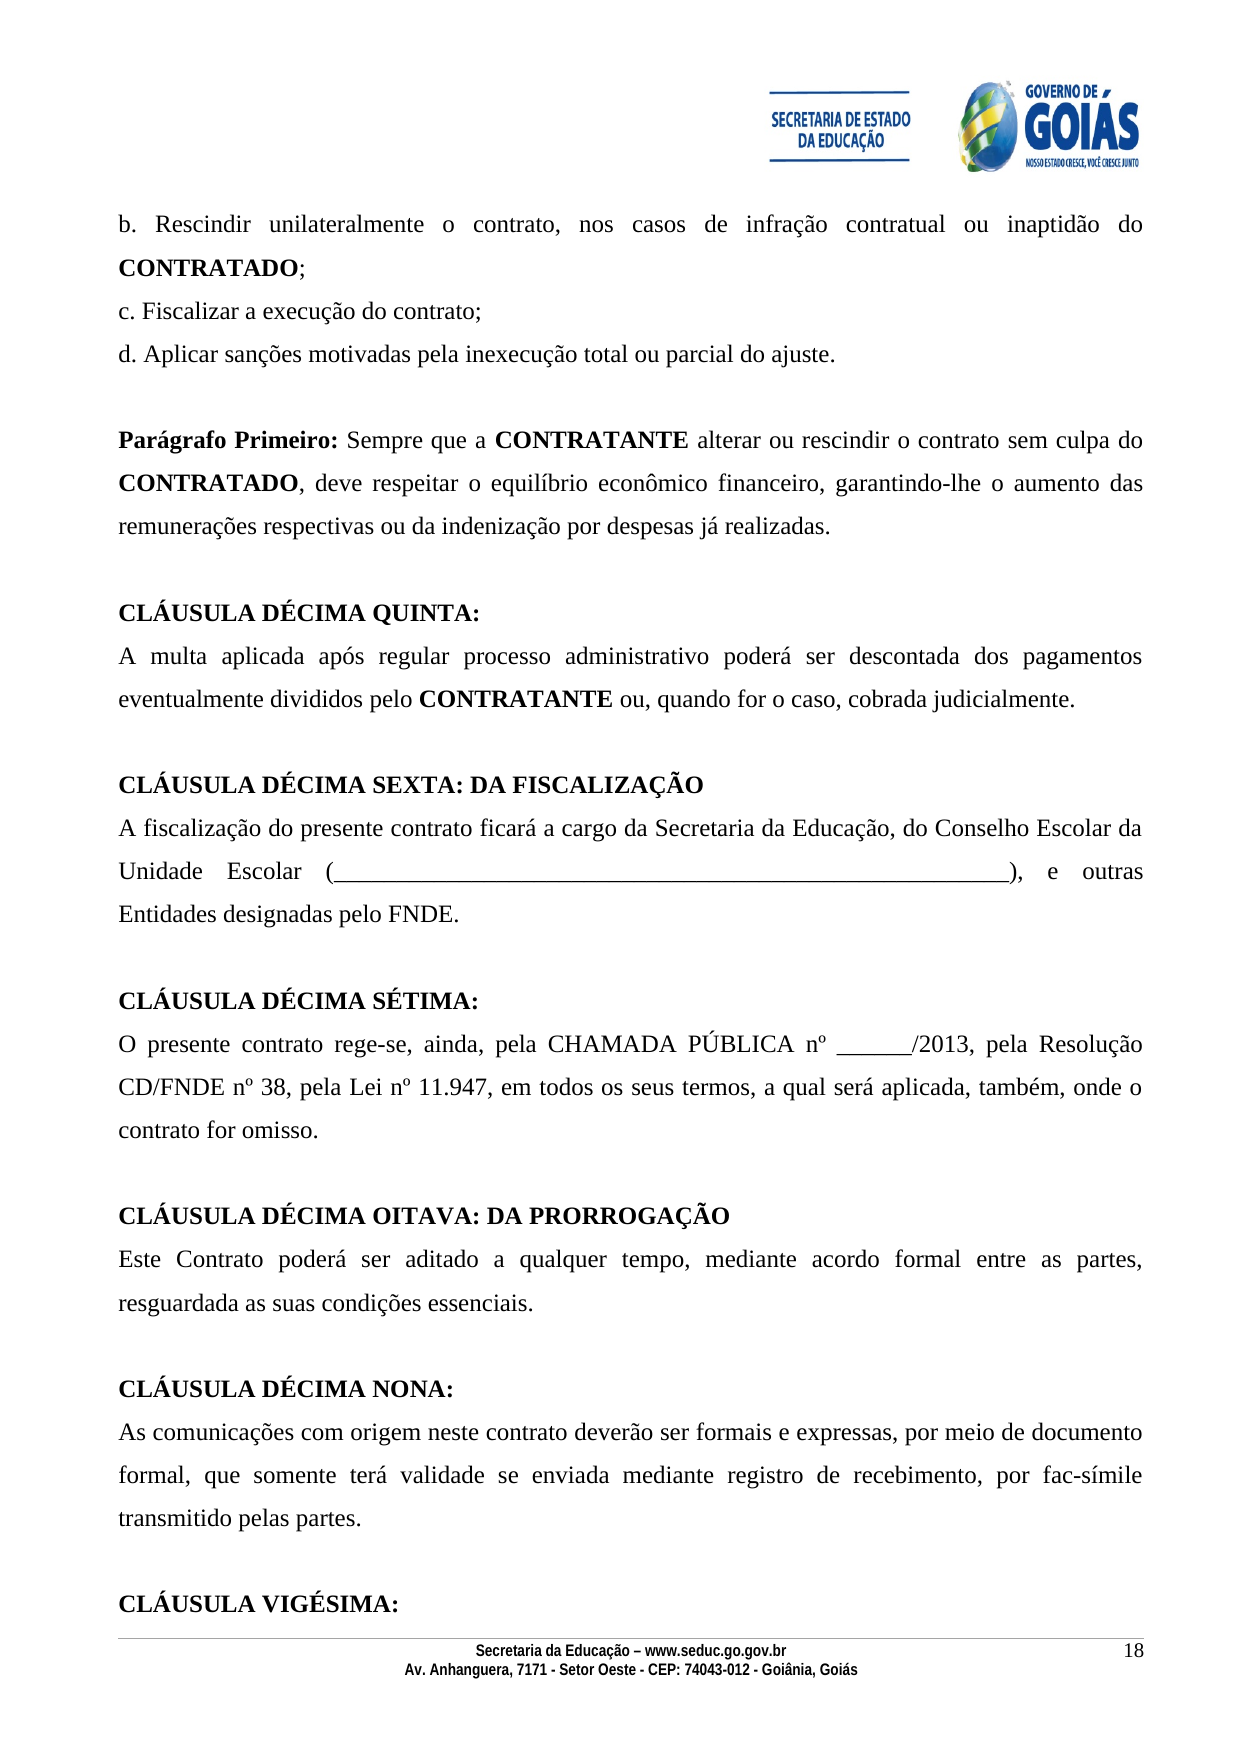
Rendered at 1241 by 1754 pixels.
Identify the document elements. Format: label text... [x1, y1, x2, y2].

text b. Rescindir unilateralmente o contrato, nos casos de infração contratual ou inaptidão do CONTRATADO; [118, 209, 1144, 281]
text As comunicações com origem neste contrato deverão ser formais e expressas, por meio de documento formal, que somente terá validade se enviada mediante registro de recebimento, por fac-símile transmitido pelas partes. [118, 1417, 1144, 1532]
text CLÁUSULA DÉCIMA SEXTA: DA FISCALIZAÇÃO [118, 770, 1144, 799]
text CLÁUSULA DÉCIMA NONA: [118, 1374, 1144, 1403]
text CLÁUSULA VIGÉSIMA: [118, 1589, 1144, 1618]
text c. Fiscalizar a execução do contrato; [118, 296, 1144, 324]
text CLÁUSULA DÉCIMA OITAVA: DA PRORROGAÇÃO [118, 1201, 1144, 1230]
text CLÁUSULA DÉCIMA SÉTIMA: [118, 986, 1144, 1014]
picture [764, 75, 1144, 178]
text A multa aplicada após regular processo administrativo poderá ser descontada dos pagamentos eventualmente divididos pelo CONTRATANTE ou, quando for o caso, cobrada judicialmente. [118, 641, 1144, 713]
text O presente contrato rege-se, ainda, pela CHAMADA PÚBLICA nº ______/2013, pela Resolução CD/FNDE nº 38, pela Lei nº 11.947, em todos os seus termos, a qual será aplicada, também, onde o contrato for omisso. [118, 1029, 1144, 1144]
text A fiscalização do presente contrato ficará a cargo da Secretaria da Educação, do Conselho Escolar da Unidade Escolar (______________________________________________________), e outras Entidades designadas pelo FNDE. [118, 813, 1144, 928]
text d. Aplicar sanções motivadas pela inexecução total ou parcial do ajuste. [118, 339, 1144, 368]
text CLÁUSULA DÉCIMA QUINTA: [118, 598, 1144, 626]
text Este Contrato poderá ser aditado a qualquer tempo, mediante acordo formal entre as partes, resguardada as suas condições essenciais. [118, 1244, 1144, 1316]
text Parágrafo Primeiro: Sempre que a CONTRATANTE alterar ou rescindir o contrato sem culpa do CONTRATADO, deve respeitar o equilíbrio econômico financeiro, garantindo-lhe o aumento das remunerações respectivas ou da indenização por despesas já realizadas. [118, 425, 1144, 540]
